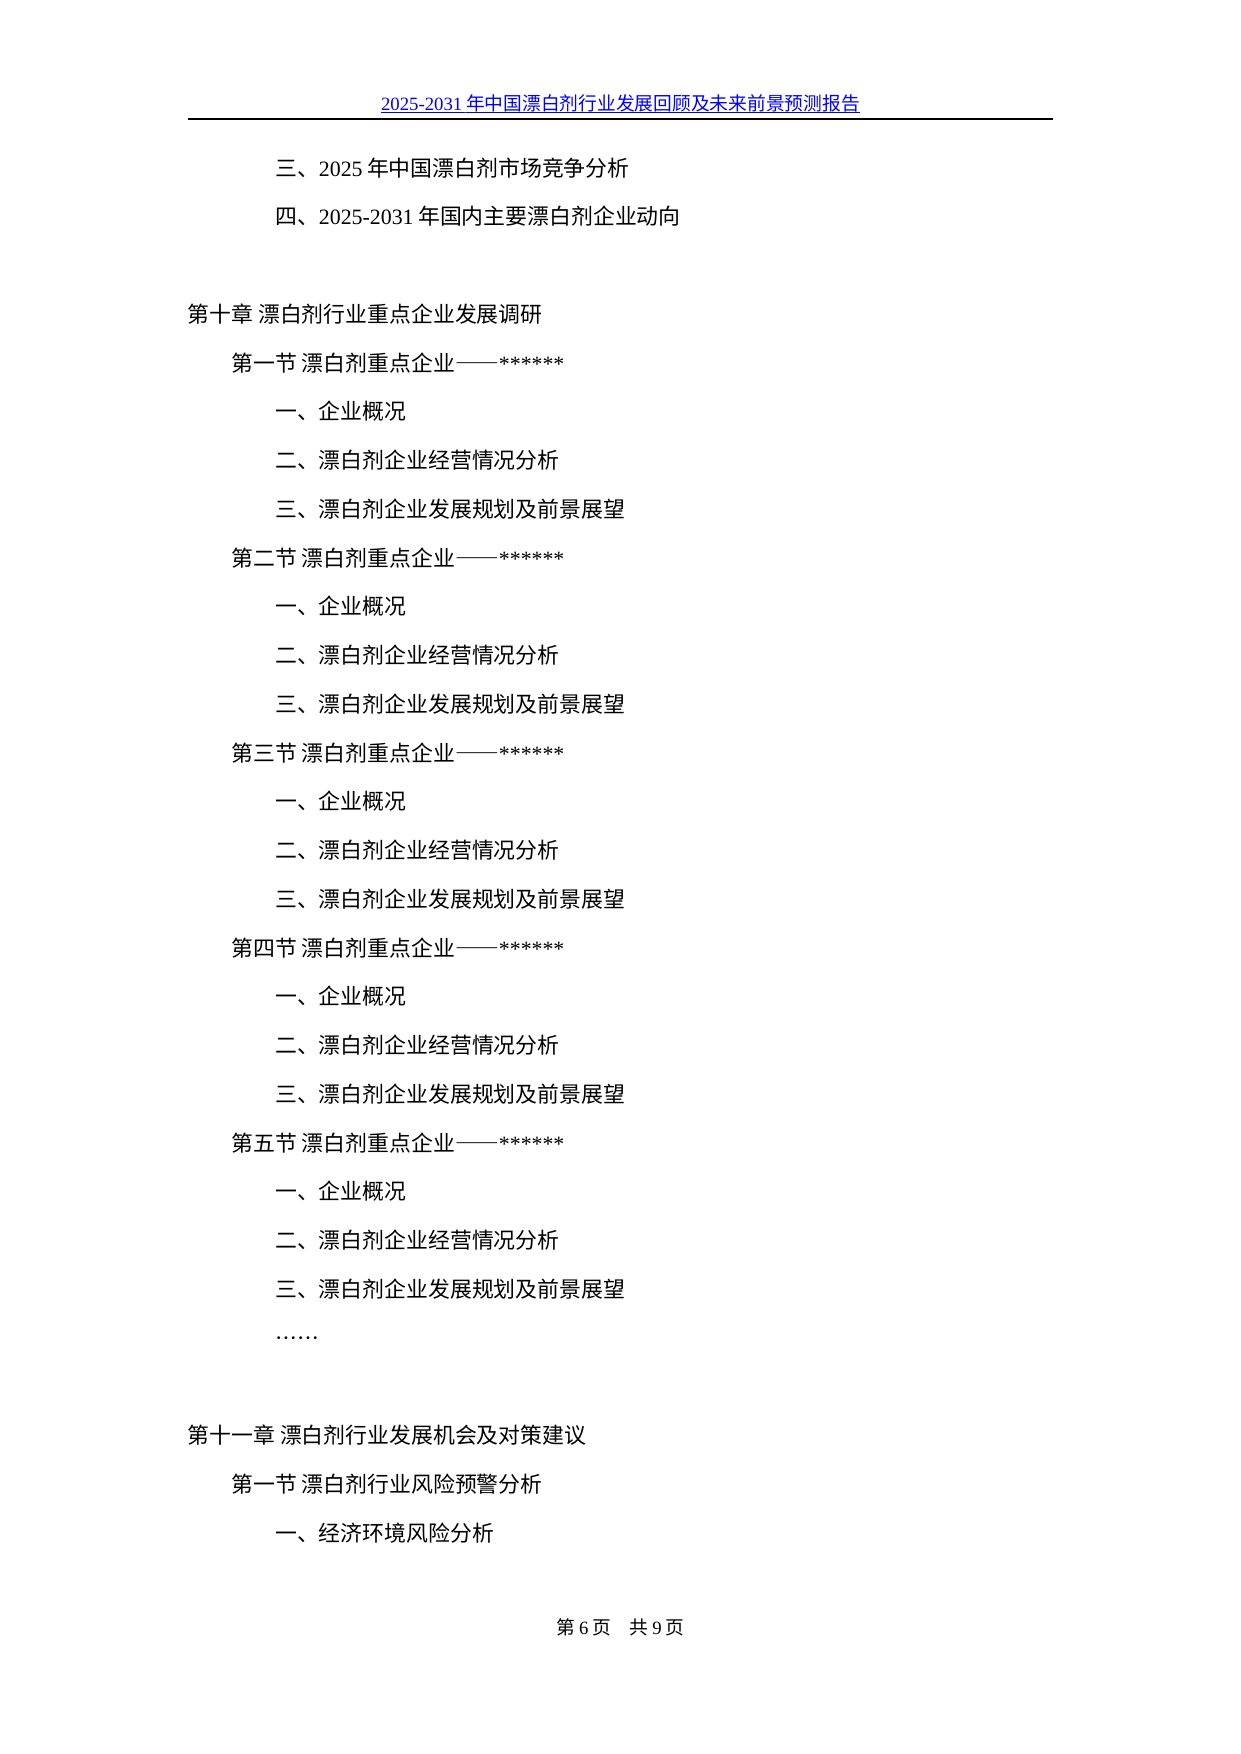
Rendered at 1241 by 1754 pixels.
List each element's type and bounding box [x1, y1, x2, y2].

text [187, 150, 1053, 1548]
